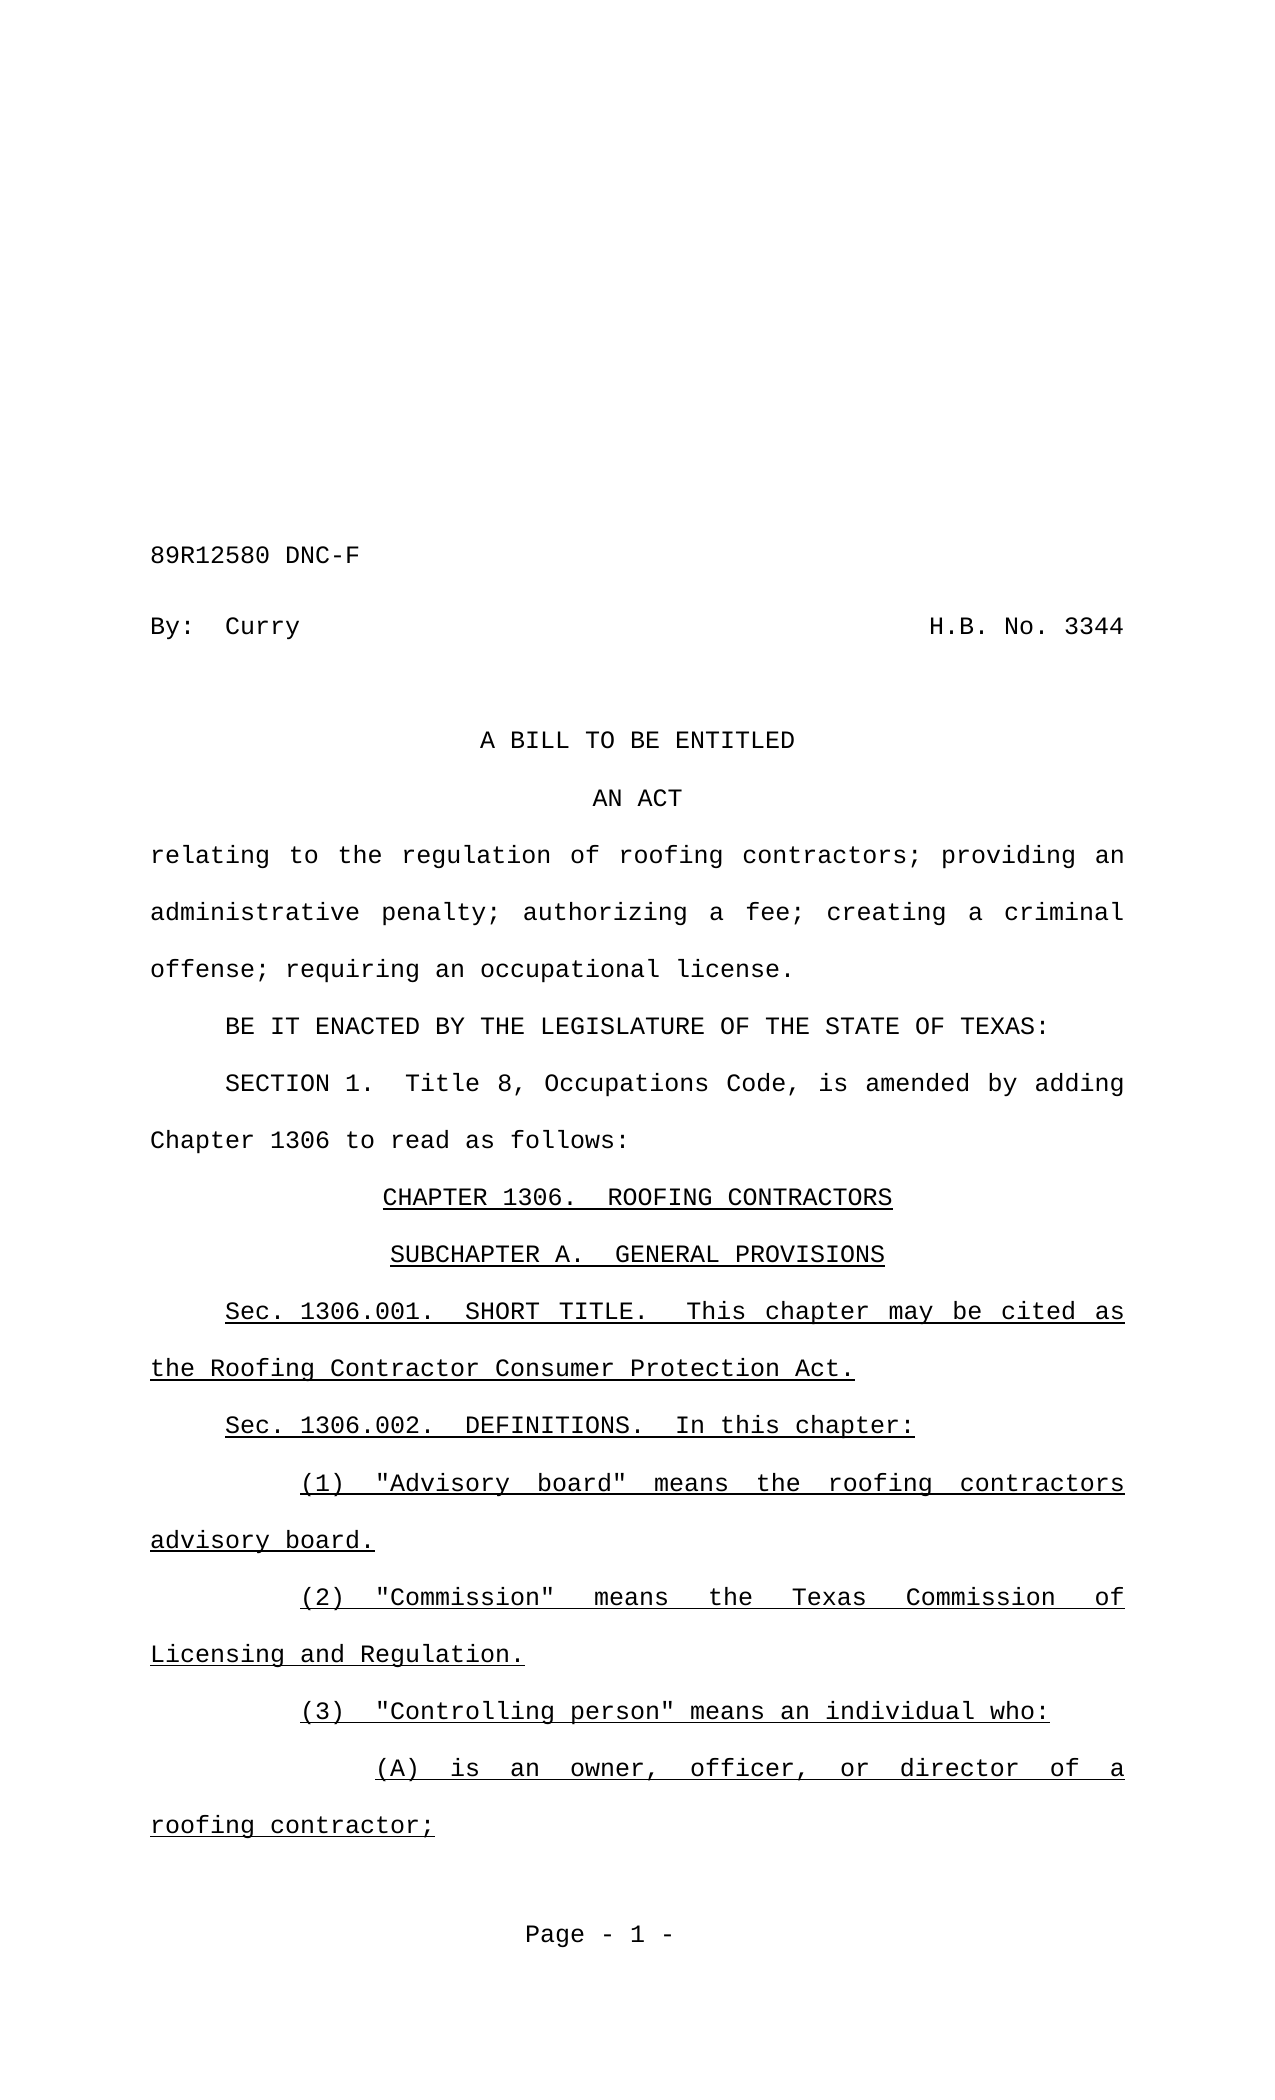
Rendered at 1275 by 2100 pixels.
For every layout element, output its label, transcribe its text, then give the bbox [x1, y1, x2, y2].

text (A) is an owner, officer, or director of a roofing contractor; [150, 1755, 1125, 1841]
text CHAPTER 1306. ROOFING CONTRACTORS [150, 1184, 1125, 1213]
text (3) "Controlling person" means an individual who: [150, 1698, 1125, 1727]
text Sec. 1306.001. SHORT TITLE. This chapter may be cited as the Roofing Contractor Consumer Protection Act. [150, 1299, 1125, 1384]
text relating to the regulation of roofing contractors; providing an administrative penalty; authorizing a fee; creating a criminal offense; requiring an occupational license. [150, 842, 1125, 985]
text SECTION 1. Title 8, Occupations Code, is amended by adding Chapter 1306 to read as follows: [150, 1070, 1125, 1156]
text BE IT ENACTED BY THE LEGISLATURE OF THE STATE OF TEXAS: [150, 1013, 1125, 1042]
text (2) "Commission" means the Texas Commission of Licensing and Regulation. [150, 1584, 1125, 1670]
text AN ACT [150, 785, 1125, 813]
text By: Curry H.B. No. 3344 [150, 614, 1125, 642]
text (1) "Advisory board" means the roofing contractors advisory board. [150, 1470, 1125, 1556]
text SUBCHAPTER A. GENERAL PROVISIONS [150, 1242, 1125, 1270]
text 89R12580 DNC-F [150, 542, 1125, 571]
text A BILL TO BE ENTITLED [150, 728, 1125, 756]
text Sec. 1306.002. DEFINITIONS. In this chapter: [150, 1413, 1125, 1441]
